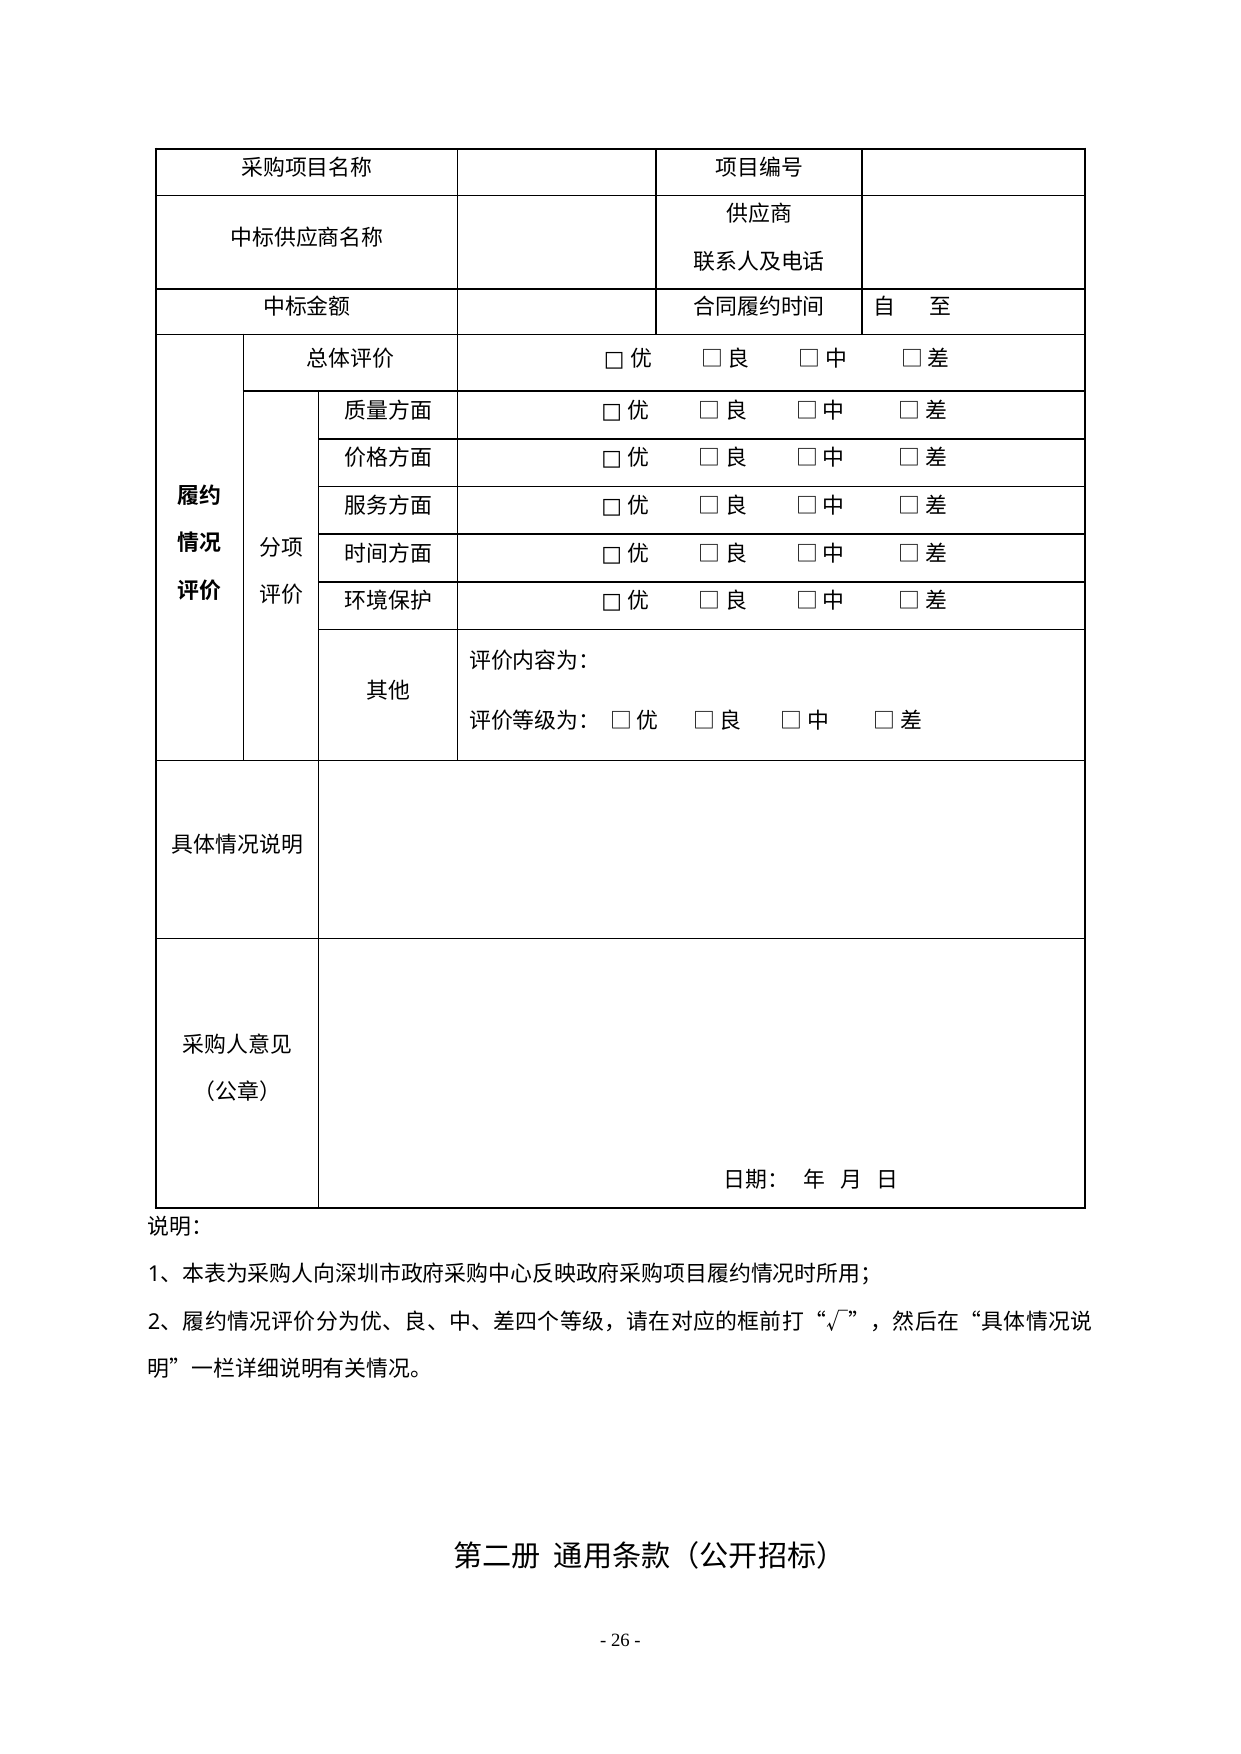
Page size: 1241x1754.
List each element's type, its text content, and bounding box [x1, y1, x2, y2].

table_cell 环境保护 [319, 583, 457, 629]
table_cell 评价内容为： 评价等级为： □ 优 □ 良 □ 中 □ 差 [458, 630, 1084, 759]
table_cell 供应商 联系人及电话 [657, 196, 861, 288]
table_cell □ 优 □ 良 □ 中 □ 差 [458, 335, 1084, 390]
table_cell □ 优 □ 良 □ 中 □ 差 [458, 487, 1084, 533]
table_cell 服务方面 [319, 487, 457, 533]
table_cell 采购人意见 （公章） [157, 939, 318, 1207]
table_cell 质量方面 [319, 392, 457, 438]
text 第二册 通用条款（公开招标） [148, 1533, 1092, 1575]
table_cell 中标金额 [157, 290, 457, 333]
text 1、本表为采购人向深圳市政府采购中心反映政府采购项目履约情况时所用； [148, 1256, 1092, 1288]
table_cell [319, 761, 1084, 937]
table_cell [863, 196, 1084, 288]
text 2、履约情况评价分为优、良、中、差四个等级，请在对应的框前打“√”，然后在“具体情况说明”一栏详细说明有关情况。 [148, 1304, 1092, 1383]
table_cell 价格方面 [319, 440, 457, 486]
table_cell □ 优 □ 良 □ 中 □ 差 [458, 535, 1084, 581]
table_header [863, 150, 1084, 194]
table_cell □ 优 □ 良 □ 中 □ 差 [458, 440, 1084, 486]
table_header [458, 150, 655, 194]
table_cell 中标供应商名称 [157, 196, 457, 288]
table_cell □ 优 □ 良 □ 中 □ 差 [458, 392, 1084, 438]
table_cell □ 优 □ 良 □ 中 □ 差 [458, 583, 1084, 629]
table_header 采购项目名称 [157, 150, 457, 194]
table_cell [458, 196, 655, 288]
table_header 项目编号 [657, 150, 861, 194]
table_cell 履约情况评价 [157, 335, 243, 759]
table_cell 总体评价 [244, 335, 457, 390]
table_cell 日期： 年 月 日 [319, 939, 1084, 1207]
table_cell 时间方面 [319, 535, 457, 581]
table_cell 其他 [319, 630, 457, 759]
text 说明： [148, 1209, 1092, 1240]
table_cell 具体情况说明 [157, 761, 318, 937]
table_cell 自 至 [863, 290, 1084, 333]
table_cell 分项评价 [244, 392, 318, 759]
table_cell [458, 290, 655, 333]
table_cell 合同履约时间 [657, 290, 861, 333]
